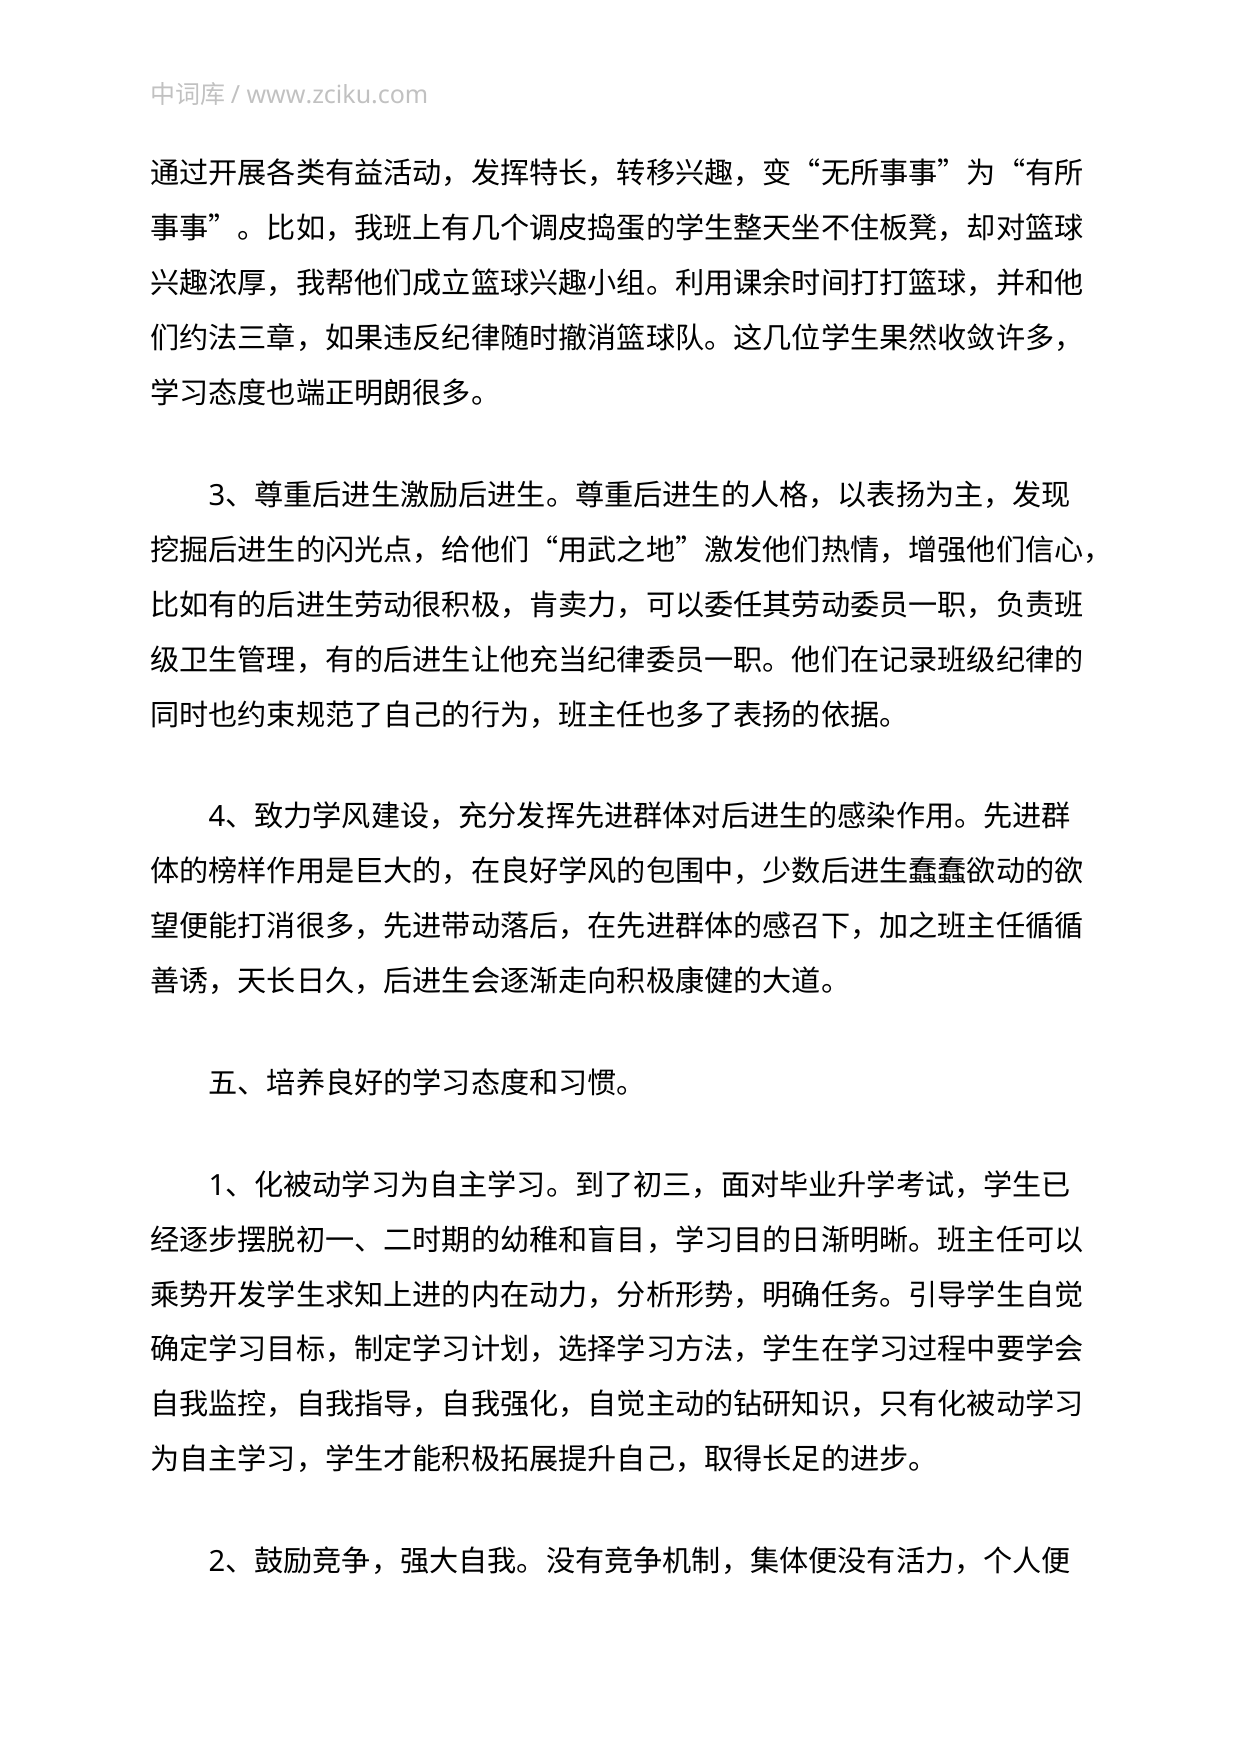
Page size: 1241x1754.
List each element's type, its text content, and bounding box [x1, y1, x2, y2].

text 五、培养良好的学习态度和习惯。 [150, 1059, 1090, 1102]
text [150, 150, 1090, 412]
text 3、尊重后进生激励后进生。尊重后进生的人格，以表扬为主，发现挖掘后进生的闪光点，给他们“用武之地”激发他们热情，增强他们信心，比如有的后进生劳动很积极，肯卖力，可以委任其劳动委员一职，负责班级卫生管理，有的后进生让他充当纪律委员一职。他们在记录班级纪律的同时也约束规范了自己的行为，班主任也多了表扬的依据。 [150, 471, 1090, 733]
text 4、致力学风建设，充分发挥先进群体对后进生的感染作用。先进群体的榜样作用是巨大的，在良好学风的包围中，少数后进生蠢蠢欲动的欲望便能打消很多，先进带动落后，在先进群体的感召下，加之班主任循循善诱，天长日久，后进生会逐渐走向积极康健的大道。 [150, 793, 1090, 1000]
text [150, 1537, 1090, 1580]
text 1、化被动学习为自主学习。到了初三，面对毕业升学考试，学生已经逐步摆脱初一、二时期的幼稚和盲目，学习目的日渐明晰。班主任可以乘势开发学生求知上进的内在动力，分析形势，明确任务。引导学生自觉确定学习目标，制定学习计划，选择学习方法，学生在学习过程中要学会自我监控，自我指导，自我强化，自觉主动的钻研知识，只有化被动学习为自主学习，学生才能积极拓展提升自己，取得长足的进步。 [150, 1161, 1090, 1478]
